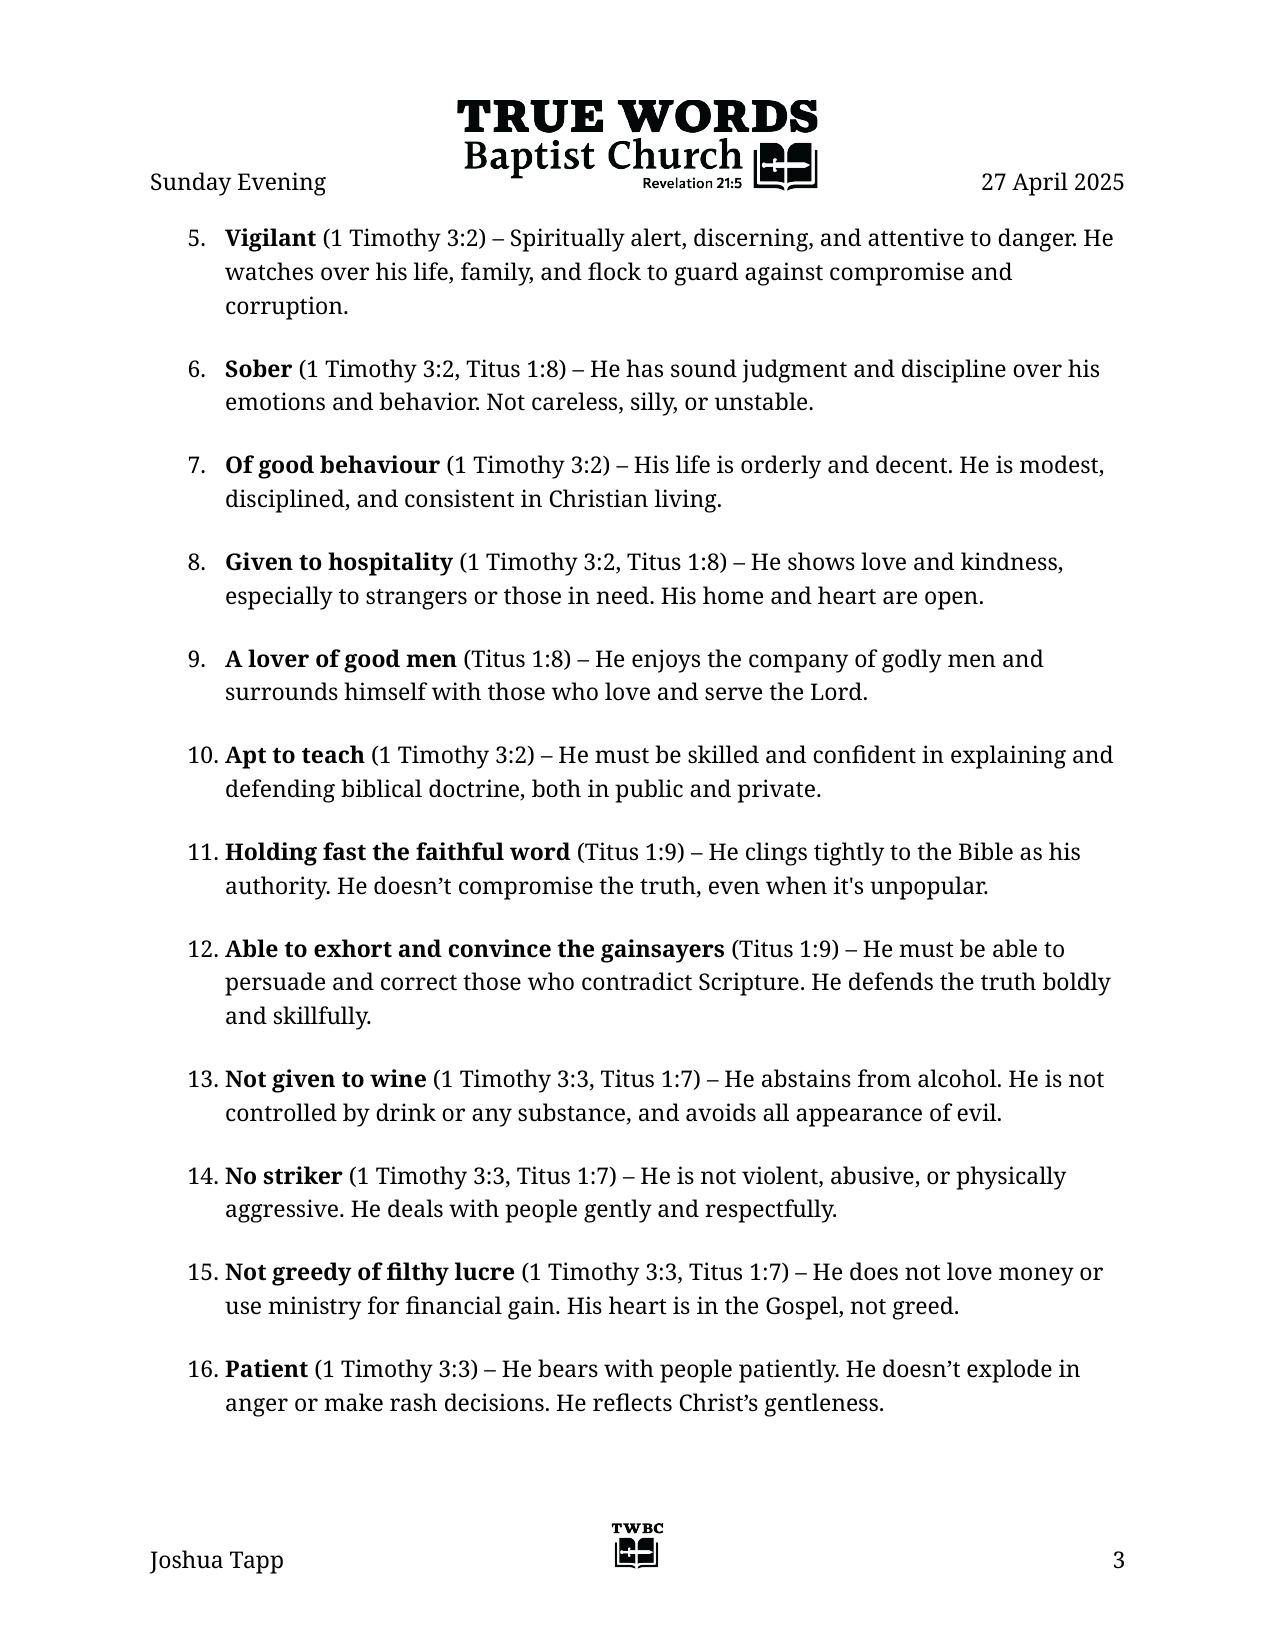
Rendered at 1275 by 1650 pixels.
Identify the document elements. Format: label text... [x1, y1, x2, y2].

list Not greedy of filthy lucre (1 Timothy 3:3, Titus 1:7) – He does not love money or use ministry for financial gain. His heart is in the Gospel, not greed. [187, 1256, 1125, 1321]
list Sober (1 Timothy 3:2, Titus 1:8) – He has sound judgment and discipline over his emotions and behavior. Not careless, silly, or unstable. [187, 352, 1125, 417]
picture [457, 100, 818, 191]
list Able to exhort and convince the gainsayers (Titus 1:9) – He must be able to persuade and correct those who contradict Scripture. He defends the truth boldly and skillfully. [187, 932, 1125, 1031]
list Vigilant (1 Timothy 3:2) – Spiritually alert, discerning, and attentive to danger. He watches over his life, family, and flock to guard against compromise and corruption. [187, 222, 1125, 321]
list A lover of good men (Titus 1:8) – He enjoys the company of godly men and surrounds himself with those who love and serve the Lord. [187, 642, 1125, 707]
list Of good behaviour (1 Timothy 3:2) – His life is orderly and decent. He is modest, disciplined, and consistent in Christian living. [187, 449, 1125, 514]
list Given to hospitality (1 Timothy 3:2, Titus 1:8) – He shows love and kindness, especially to strangers or those in need. His home and heart are open. [187, 546, 1125, 611]
list Apt to teach (1 Timothy 3:2) – He must be skilled and confident in explaining and defending biblical doctrine, both in public and private. [187, 739, 1125, 804]
list Not given to wine (1 Timothy 3:3, Titus 1:7) – He abstains from alcohol. He is not controlled by drink or any substance, and avoids all appearance of evil. [187, 1063, 1125, 1128]
list Holding fast the faithful word (Titus 1:9) – He clings tightly to the Bible as his authority. He doesn’t compromise the truth, even when it's unpopular. [187, 836, 1125, 901]
list No striker (1 Timothy 3:3, Titus 1:7) – He is not violent, abusive, or physically aggressive. He deals with people gently and respectfully. [187, 1159, 1125, 1224]
list Patient (1 Timothy 3:3) – He bears with people patiently. He doesn’t explode in anger or make rash decisions. He reflects Christ’s gentleness. [187, 1353, 1125, 1418]
picture [611, 1523, 664, 1569]
